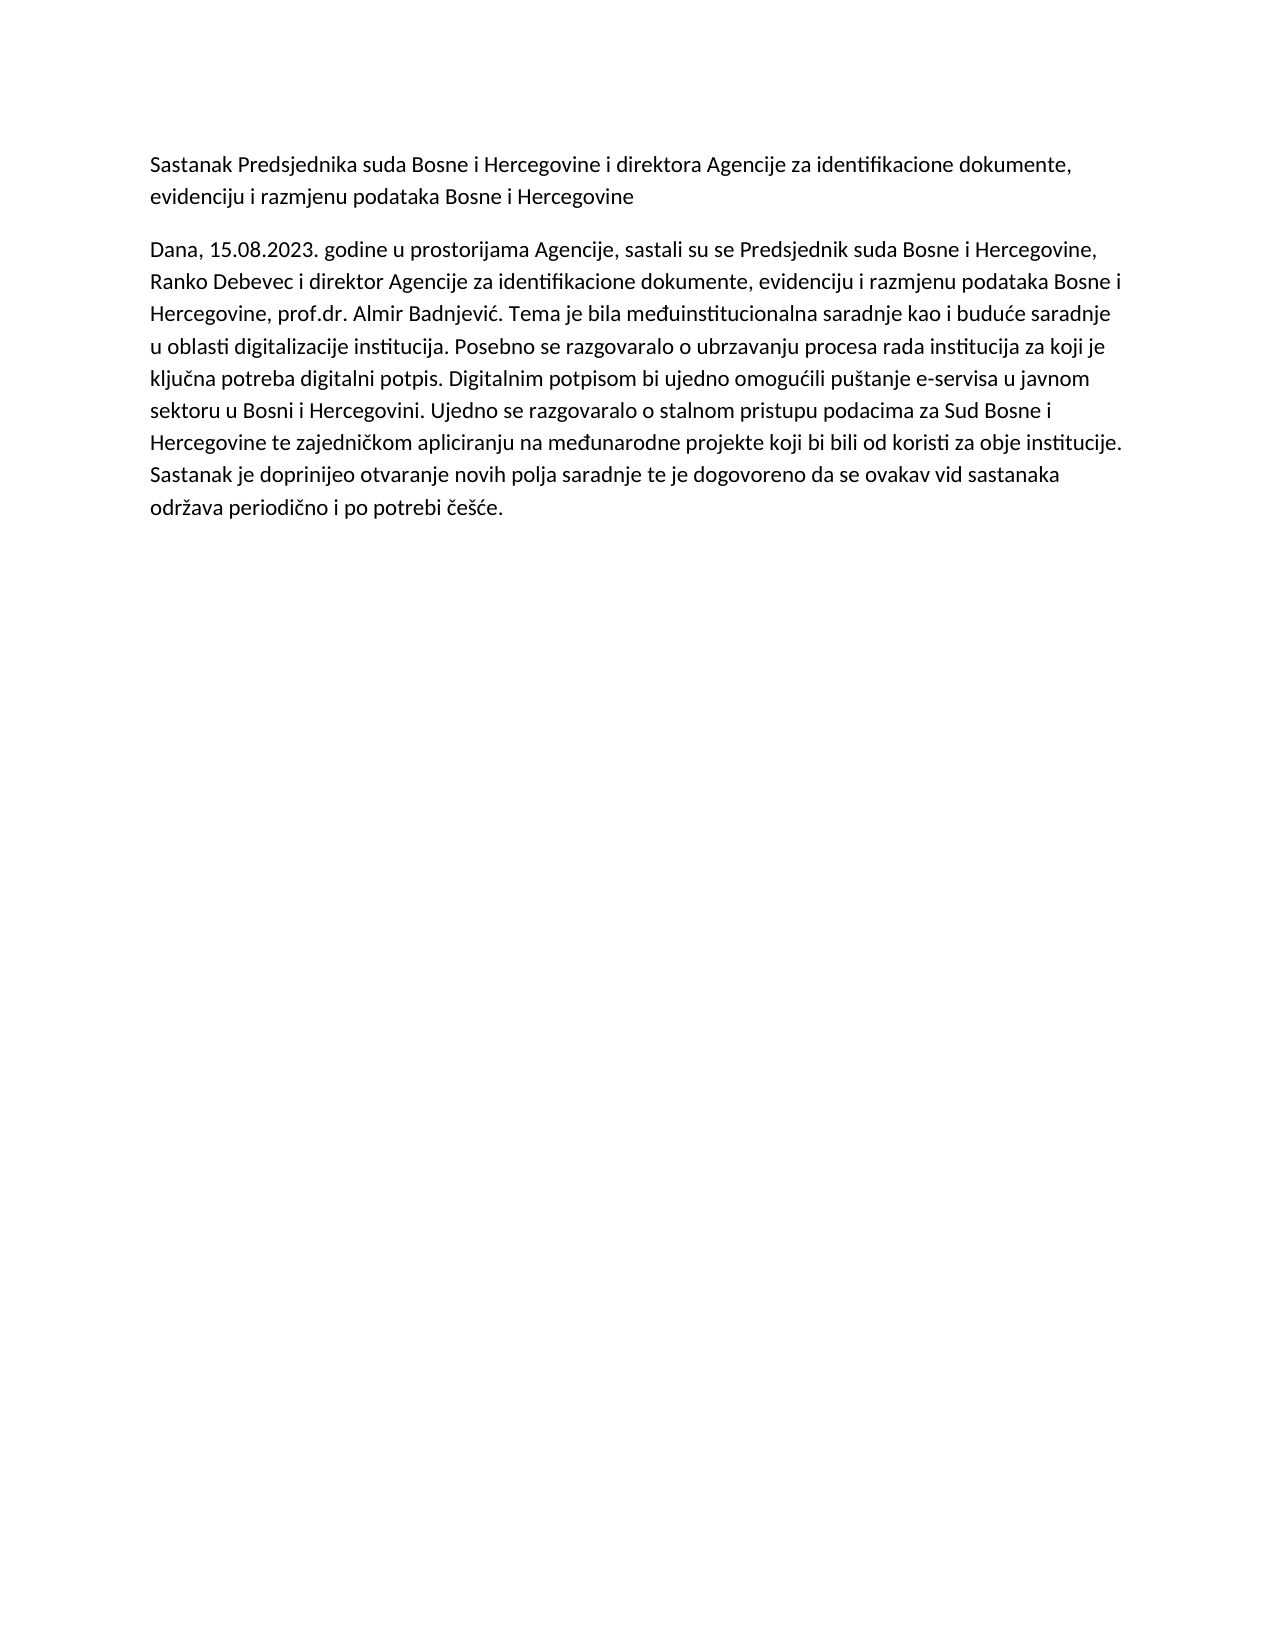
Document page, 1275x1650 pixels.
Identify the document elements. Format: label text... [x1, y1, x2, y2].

text Sastanak Predsjednika suda Bosne i Hercegovine i direktora Agencije za identifikacione dokumente, evidenciju i razmjenu podataka Bosne i Hercegovine [150, 150, 1125, 210]
text Dana, 15.08.2023. godine u prostorijama Agencije, sastali su se Predsjednik suda Bosne i Hercegovine, Ranko Debevec i direktor Agencije za identifikacione dokumente, evidenciju i razmjenu podataka Bosne i Hercegovine, prof.dr. Almir Badnjević. Tema je bila međuinstitucionalna saradnje kao i buduće saradnje u oblasti digitalizacije institucija. Posebno se razgovaralo o ubrzavanju procesa rada institucija za koji je ključna potreba digitalni potpis. Digitalnim potpisom bi ujedno omogućili puštanje e-servisa u javnom sektoru u Bosni i Hercegovini. Ujedno se razgovaralo o stalnom pristupu podacima za Sud Bosne i Hercegovine te zajedničkom apliciranju na međunarodne projekte koji bi bili od koristi za obje institucije. Sastanak je doprinijeo otvaranje novih polja saradnje te je dogovoreno da se ovakav vid sastanaka održava periodično i po potrebi češće. [150, 235, 1125, 521]
